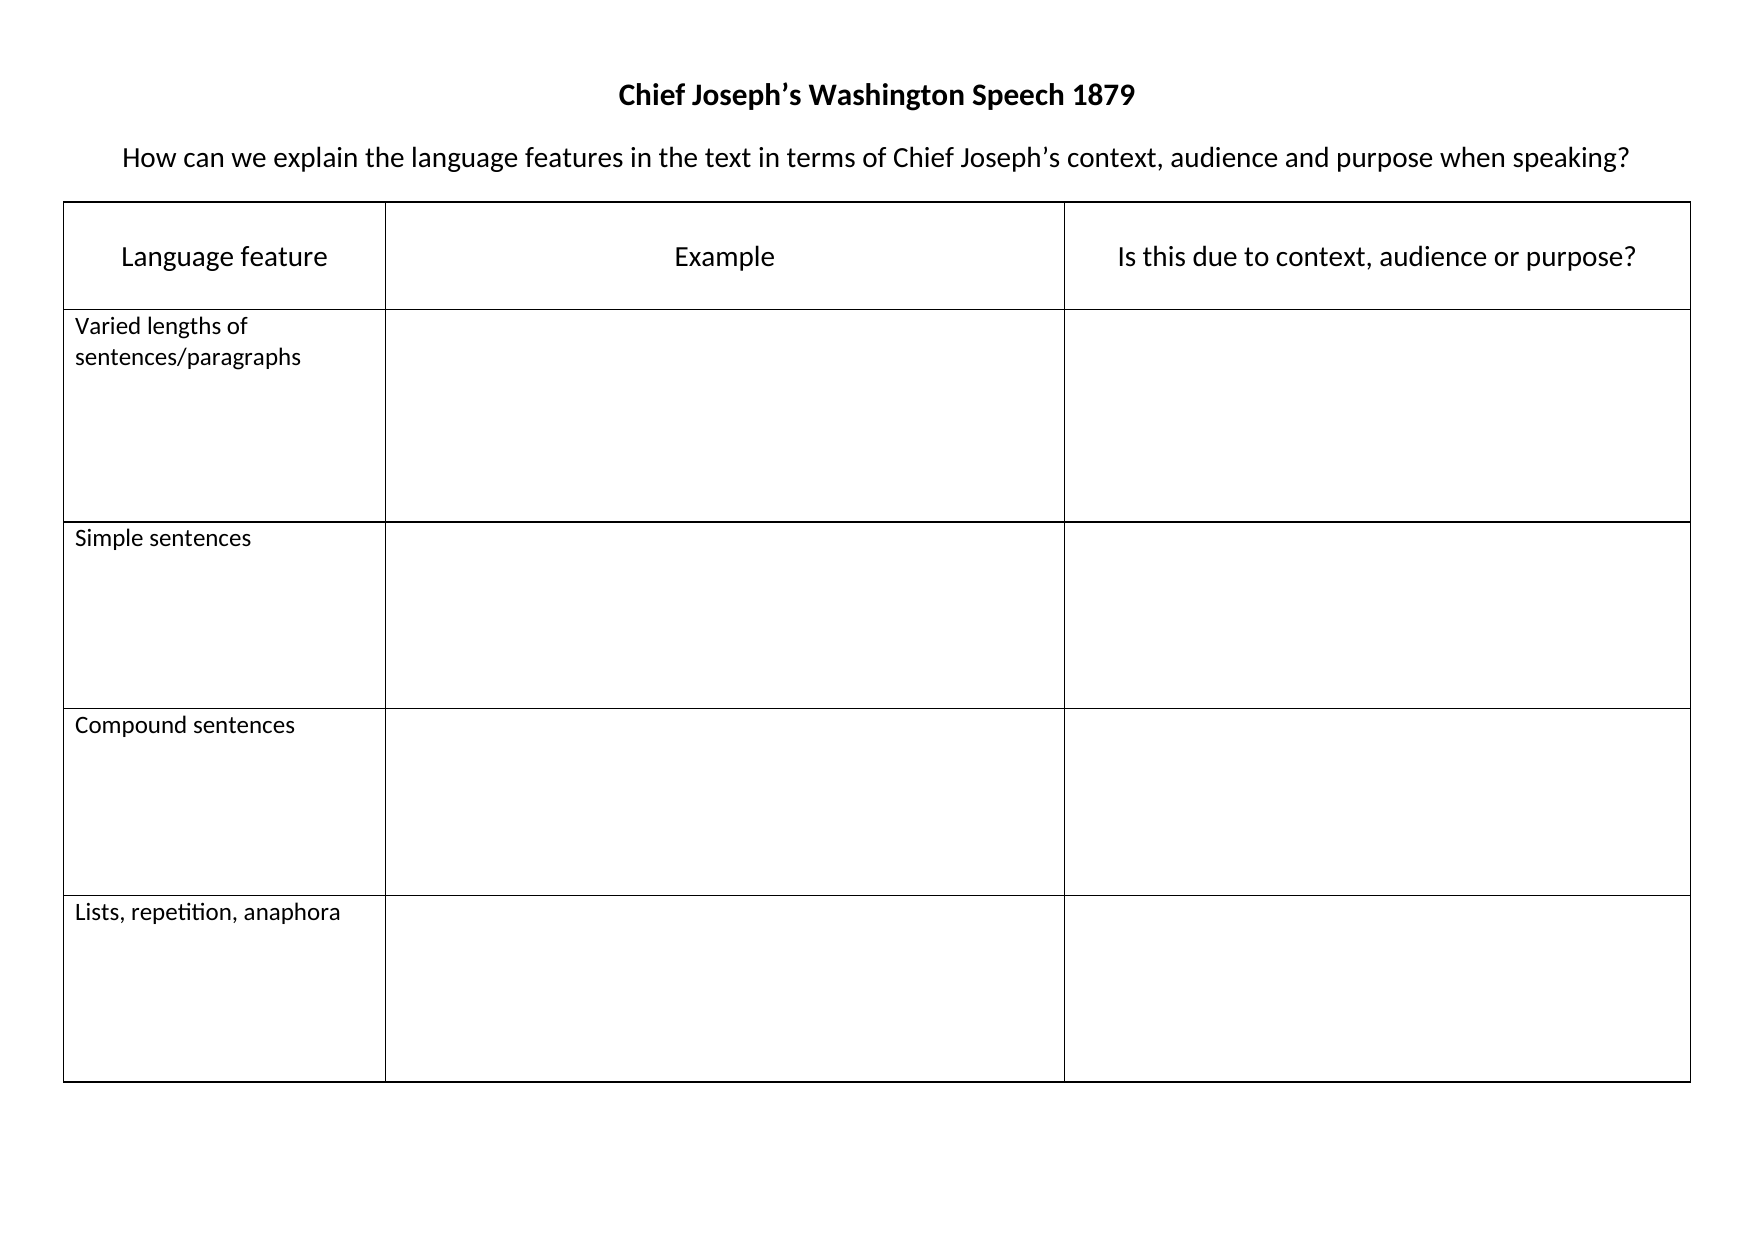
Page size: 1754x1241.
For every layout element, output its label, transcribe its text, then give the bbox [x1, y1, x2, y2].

table_cell Varied lengths of sentences/paragraphs [64, 310, 385, 521]
table_header Example [386, 203, 1064, 309]
table_cell [386, 896, 1064, 1081]
table_cell [386, 709, 1064, 895]
table_cell [386, 523, 1064, 708]
table_header Is this due to context, audience or purpose? [1065, 203, 1690, 309]
table_cell [1065, 896, 1690, 1081]
table_cell [1065, 523, 1690, 708]
table_cell [386, 310, 1064, 521]
table_cell [1065, 310, 1690, 521]
text Chief Joseph’s Washington Speech 1879 [75, 75, 1679, 113]
table_cell Compound sentences [64, 709, 385, 895]
table_cell [1065, 709, 1690, 895]
table_header Language feature [64, 203, 385, 309]
table_cell Lists, repetition, anaphora [64, 896, 385, 1081]
text How can we explain the language features in the text in terms of Chief Joseph’s context, audience and purpose when speaking? [75, 139, 1679, 175]
table_cell Simple sentences [64, 523, 385, 708]
